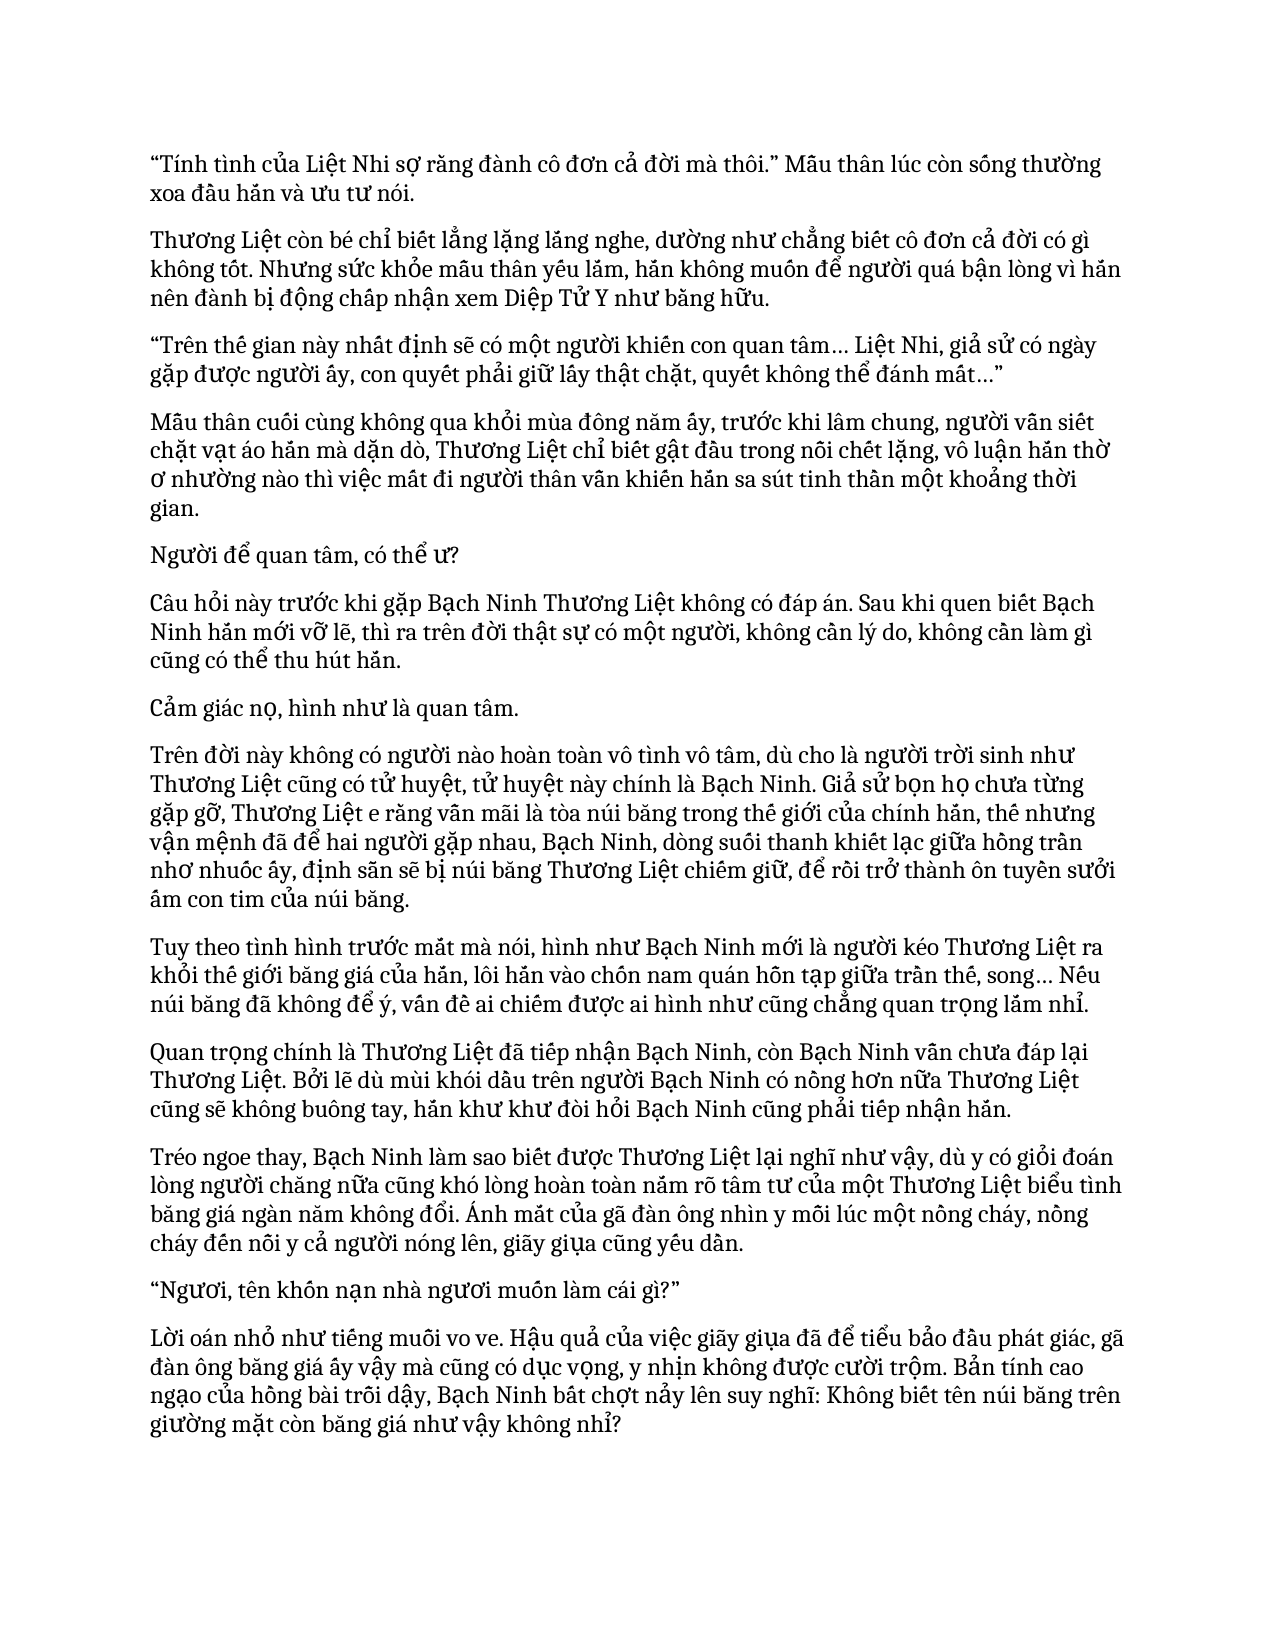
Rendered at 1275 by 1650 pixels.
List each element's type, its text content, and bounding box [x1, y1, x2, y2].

text Cảm giác nọ, hình như là quan tâm. [150, 694, 1125, 722]
text Người để quan tâm, có thể ư? [150, 541, 1125, 570]
text “Trên thế gian này nhất định sẽ có một người khiến con quan tâm… Liệt Nhi, giả sử có ngày gặp được người ấy, con quyết phải giữ lấy thật chặt, quyết không thể đánh mất…” [150, 331, 1125, 389]
text Trên đời này không có người nào hoàn toàn vô tình vô tâm, dù cho là người trời sinh như Thương Liệt cũng có tử huyệt, tử huyệt này chính là Bạch Ninh. Giả sử bọn họ chưa từng gặp gỡ, Thương Liệt e rằng vẫn mãi là tòa núi băng trong thế giới của chính hắn, thế nhưng vận mệnh đã để hai người gặp nhau, Bạch Ninh, dòng suối thanh khiết lạc giữa hồng trần nhơ nhuốc ấy, định sẵn sẽ bị núi băng Thương Liệt chiếm giữ, để rồi trở thành ôn tuyền sưởi ấm con tim của núi băng. [150, 741, 1125, 914]
text “Ngươi, tên khốn nạn nhà ngươi muốn làm cái gì?” [150, 1276, 1125, 1305]
text “Tính tình của Liệt Nhi sợ rằng đành cô đơn cả đời mà thôi.” Mẫu thân lúc còn sống thường xoa đầu hắn và ưu tư nói. [150, 150, 1125, 207]
text Tréo ngoe thay, Bạch Ninh làm sao biết được Thương Liệt lại nghĩ như vậy, dù y có giỏi đoán lòng người chăng nữa cũng khó lòng hoàn toàn nắm rõ tâm tư của một Thương Liệt biểu tình băng giá ngàn năm không đổi. Ánh mắt của gã đàn ông nhìn y mỗi lúc một nồng cháy, nồng cháy đến nỗi y cả người nóng lên, giãy giụa cũng yếu dần. [150, 1142, 1125, 1257]
text Mẫu thân cuối cùng không qua khỏi mùa đông năm ấy, trước khi lâm chung, người vẫn siết chặt vạt áo hắn mà dặn dò, Thương Liệt chỉ biết gật đầu trong nỗi chết lặng, vô luận hắn thờ ơ nhường nào thì việc mất đi người thân vẫn khiến hắn sa sút tinh thần một khoảng thời gian. [150, 407, 1125, 522]
text Quan trọng chính là Thương Liệt đã tiếp nhận Bạch Ninh, còn Bạch Ninh vẫn chưa đáp lại Thương Liệt. Bởi lẽ dù mùi khói dầu trên người Bạch Ninh có nồng hơn nữa Thương Liệt cũng sẽ không buông tay, hắn khư khư đòi hỏi Bạch Ninh cũng phải tiếp nhận hắn. [150, 1037, 1125, 1124]
text Câu hỏi này trước khi gặp Bạch Ninh Thương Liệt không có đáp án. Sau khi quen biết Bạch Ninh hắn mới vỡ lẽ, thì ra trên đời thật sự có một người, không cần lý do, không cần làm gì cũng có thể thu hút hắn. [150, 589, 1125, 675]
text Thương Liệt còn bé chỉ biết lẳng lặng lắng nghe, dường như chẳng biết cô đơn cả đời có gì không tốt. Nhưng sức khỏe mẫu thân yếu lắm, hắn không muốn để người quá bận lòng vì hắn nên đành bị động chấp nhận xem Diệp Tử Y như bằng hữu. [150, 226, 1125, 312]
text Lời oán nhỏ như tiếng muỗi vo ve. Hậu quả của việc giãy giụa đã để tiểu bảo đầu phát giác, gã đàn ông băng giá ấy vậy mà cũng có dục vọng, y nhịn không được cười trộm. Bản tính cao ngạo của hồng bài trỗi dậy, Bạch Ninh bất chợt nảy lên suy nghĩ: Không biết tên núi băng trên giường mặt còn băng giá như vậy không nhỉ? [150, 1324, 1125, 1439]
text Tuy theo tình hình trước mắt mà nói, hình như Bạch Ninh mới là người kéo Thương Liệt ra khỏi thế giới băng giá của hắn, lôi hắn vào chốn nam quán hỗn tạp giữa trần thế, song… Nếu núi băng đã không để ý, vấn đề ai chiếm được ai hình như cũng chẳng quan trọng lắm nhỉ. [150, 932, 1125, 1019]
